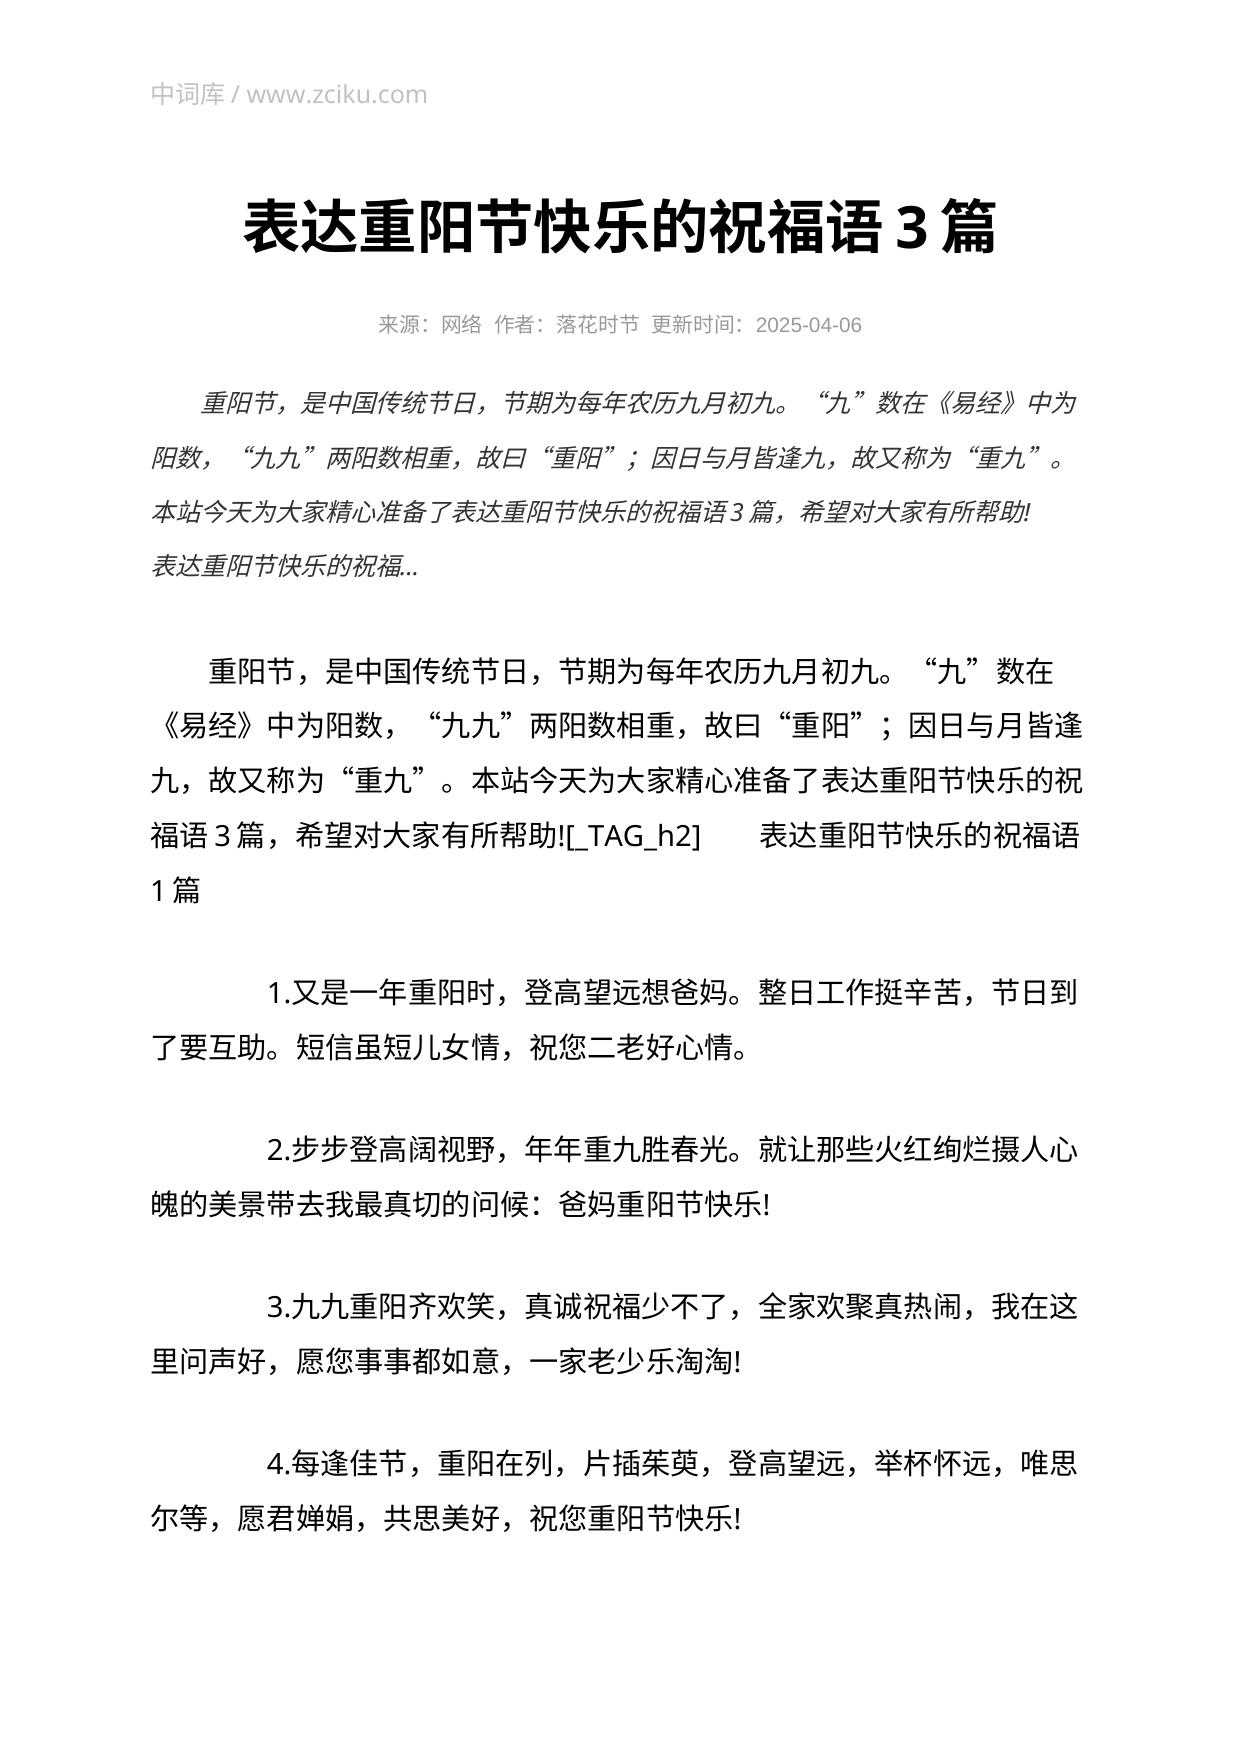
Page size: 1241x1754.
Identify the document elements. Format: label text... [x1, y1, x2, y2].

subtitle 表达重阳节快乐的祝福语3篇 [150, 181, 1090, 266]
text 重阳节，是中国传统节日，节期为每年农历九月初九。“九”数在《易经》中为阳数，“九九”两阳数相重，故曰“重阳”；因日与月皆逢九，故又称为“重九”。本站今天为大家精心准备了表达重阳节快乐的祝福语3篇，希望对大家有所帮助! 表达重阳节快乐的祝福... [150, 384, 1090, 583]
text 3.九九重阳齐欢笑，真诚祝福少不了，全家欢聚真热闹，我在这里问声好，愿您事事都如意，一家老少乐淘淘! [150, 1283, 1090, 1381]
text 1.又是一年重阳时，登高望远想爸妈。整日工作挺辛苦，节日到了要互助。短信虽短儿女情，祝您二老好心情。 [150, 970, 1090, 1067]
text 4.每逢佳节，重阳在列，片插茱萸，登高望远，举杯怀远，唯思尔等，愿君婵娟，共思美好，祝您重阳节快乐! [150, 1441, 1090, 1538]
text 2.步步登高阔视野，年年重九胜春光。就让那些火红绚烂摄人心魄的美景带去我最真切的问候：爸妈重阳节快乐! [150, 1127, 1090, 1224]
text 重阳节，是中国传统节日，节期为每年农历九月初九。“九”数在《易经》中为阳数，“九九”两阳数相重，故曰“重阳”；因日与月皆逢九，故又称为“重九”。本站今天为大家精心准备了表达重阳节快乐的祝福语3篇，希望对大家有所帮助![_TAG_h2] 表达重阳节快乐的祝福语1篇 [150, 648, 1090, 910]
text 来源：网络 作者：落花时节 更新时间：2025-04-06 [150, 313, 1090, 337]
